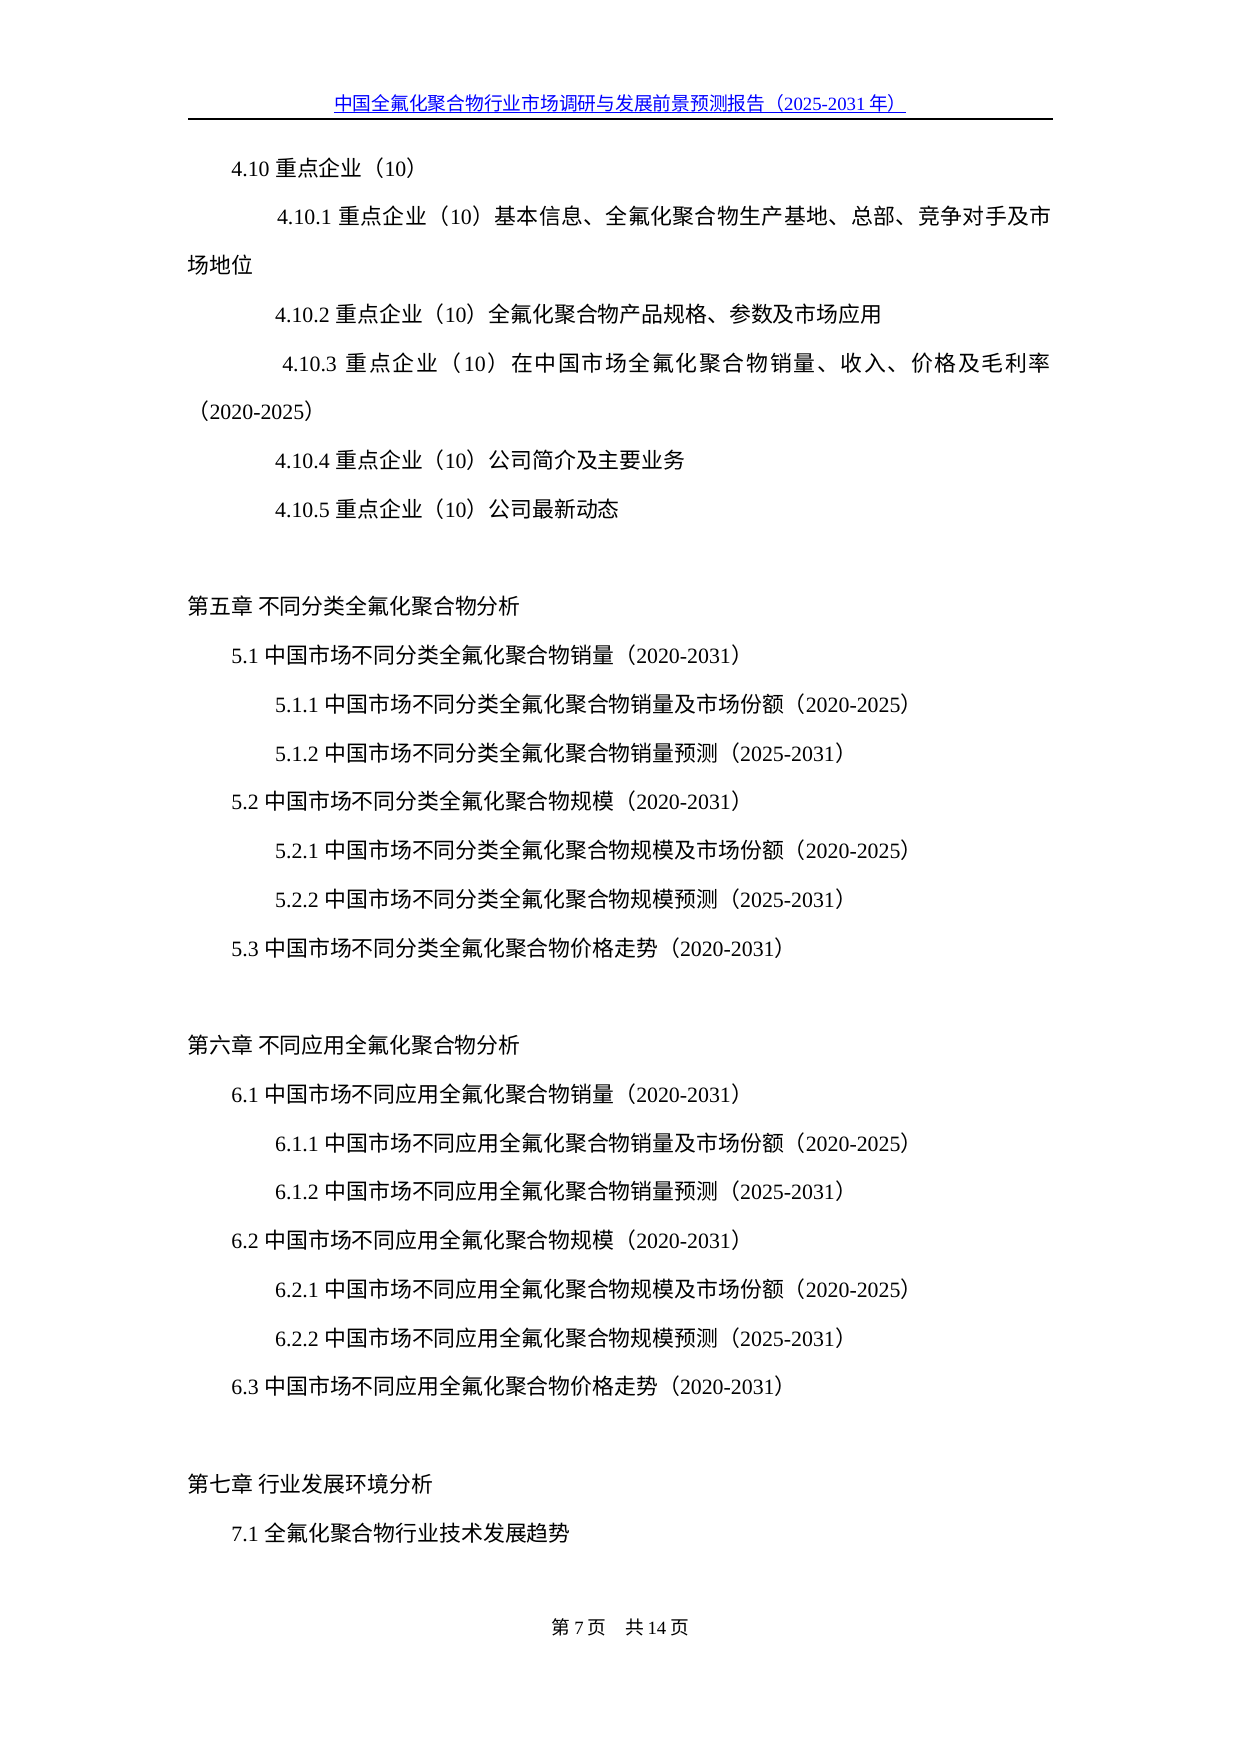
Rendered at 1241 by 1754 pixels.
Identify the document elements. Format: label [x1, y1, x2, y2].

text [187, 150, 1053, 1548]
